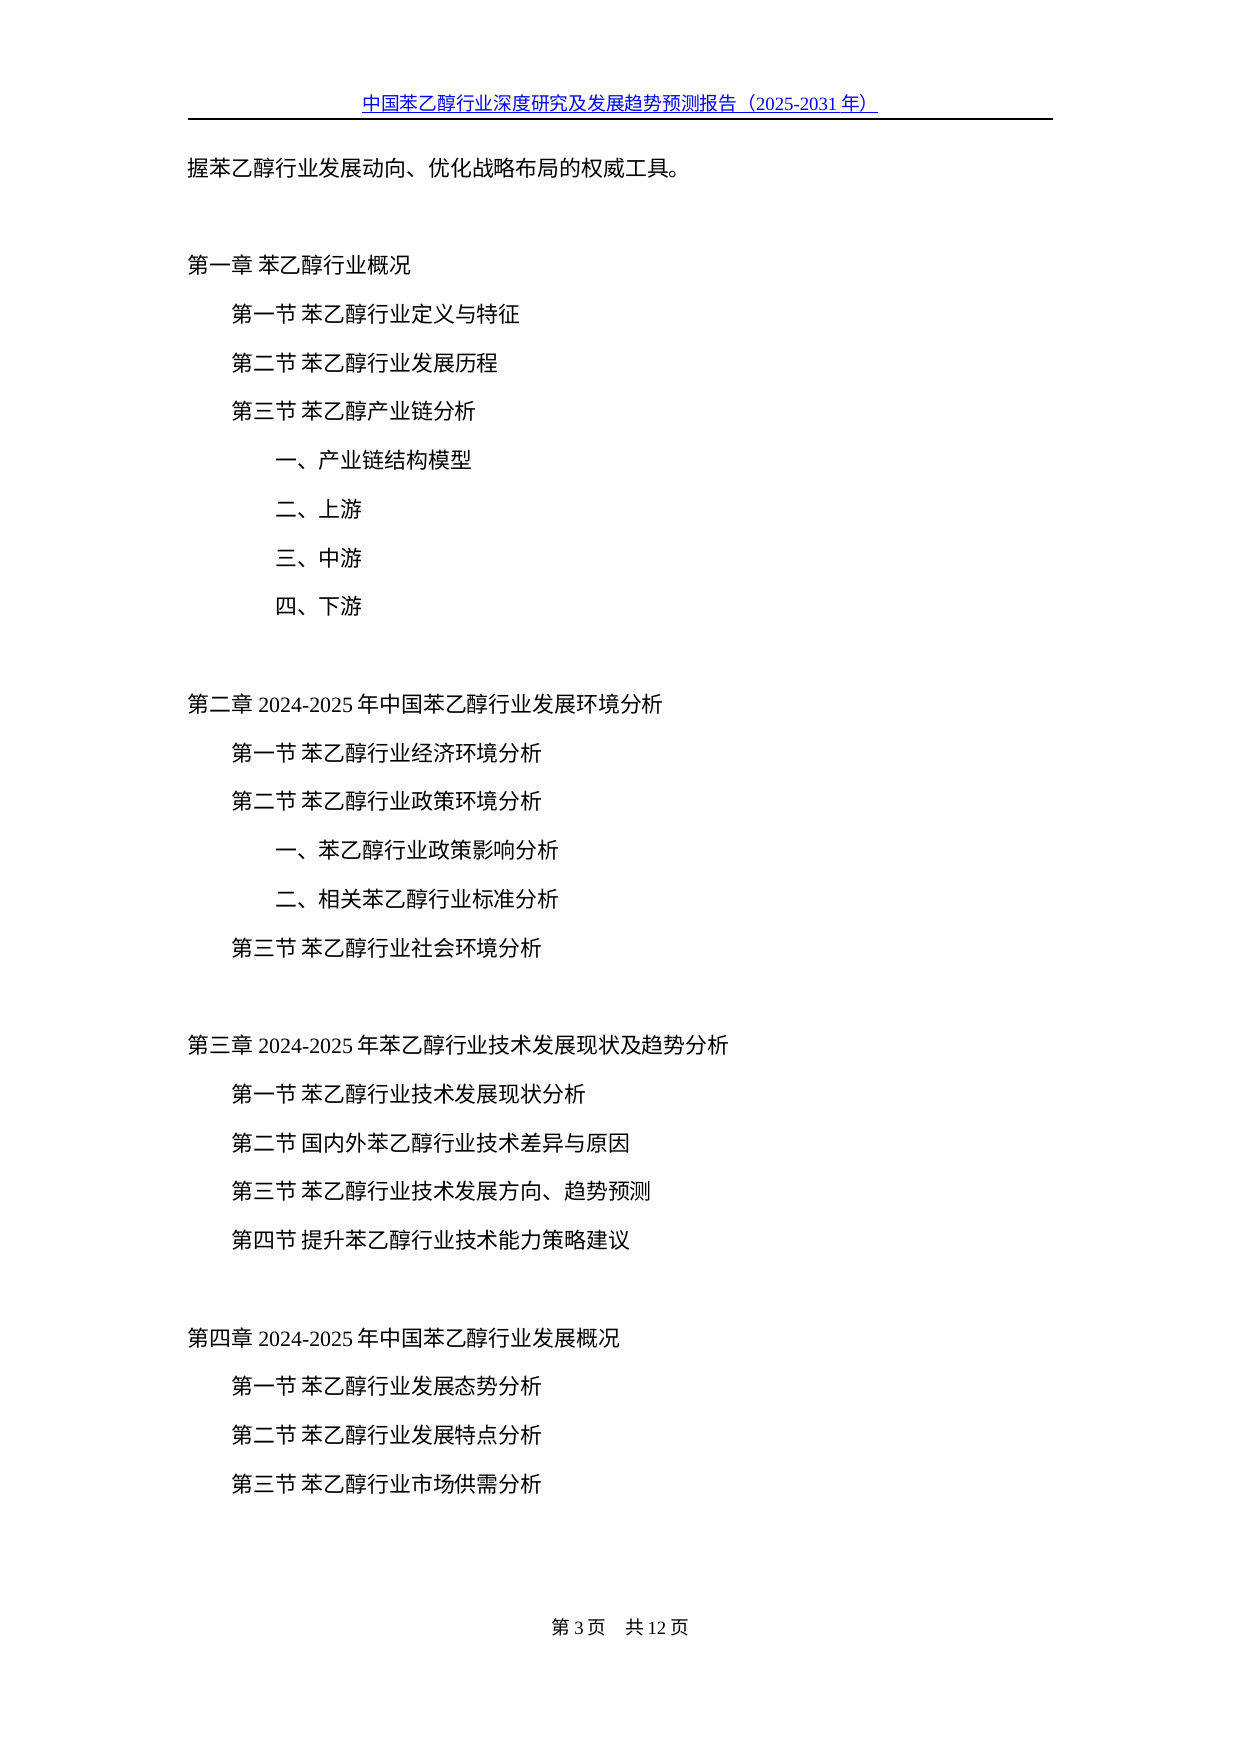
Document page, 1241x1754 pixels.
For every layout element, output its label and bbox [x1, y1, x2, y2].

text [187, 150, 1053, 1499]
